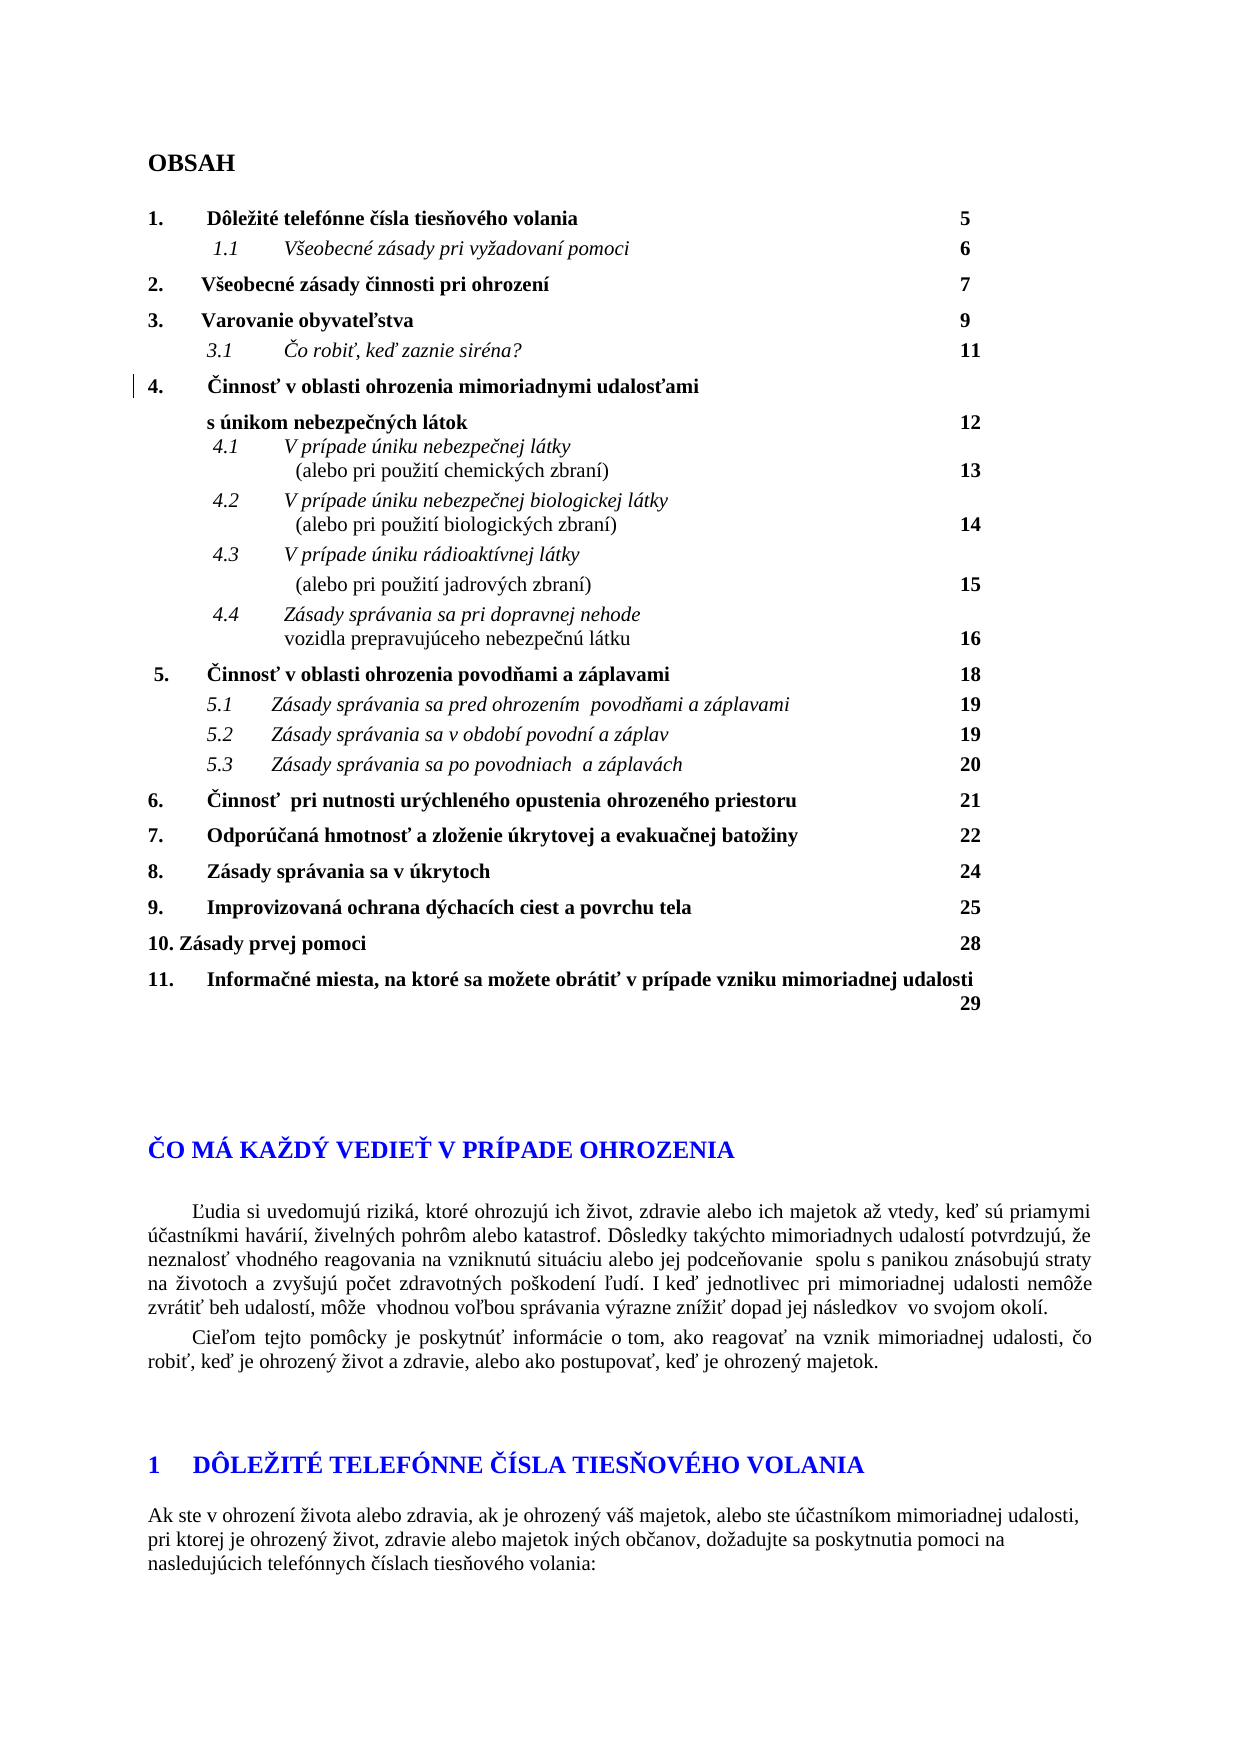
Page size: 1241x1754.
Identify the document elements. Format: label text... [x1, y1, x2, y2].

text 5.3 Zásady správania sa po povodniach a záplavách 20 [207, 752, 1093, 776]
text 4.2 V prípade úniku nebezpečnej biologickej látky [213, 488, 1093, 512]
text 8. Zásady správania sa v úkrytoch 24 [148, 859, 1093, 883]
text vozidla prepravujúceho nebezpečnú látku 16 [213, 626, 1093, 650]
list Činnosť v oblasti ohrozenia mimoriadnymi udalosťami [148, 374, 1093, 398]
text Ľudia si uvedomujú riziká, ktoré ohrozujú ich život, zdravie alebo ich majetok až vtedy, keď sú priamymi účastníkmi havárií, živelných pohrôm alebo katastrof. Dôsledky takýchto mimoriadnych udalostí potvrdzujú, že neznalosť vhodného reagovania na vzniknutú situáciu alebo jej podceňovanie spolu s panikou znásobujú straty na životoch a zvyšujú počet zdravotných poškodení ľudí. I keď jednotlivec pri mimoriadnej udalosti nemôže zvrátiť beh udalostí, môže vhodnou voľbou správania výrazne znížiť dopad jej následkov vo svojom okolí. [148, 1199, 1093, 1319]
text (alebo pri použití biologických zbraní) 14 [213, 512, 1093, 536]
text 4.4 Zásady správania sa pri dopravnej nehode [213, 602, 1093, 626]
text 4.3 V prípade úniku rádioaktívnej látky [213, 542, 1093, 566]
text 3. Varovanie obyvateľstva 9 [148, 308, 1093, 332]
text 7. Odporúčaná hmotnosť a zloženie úkrytovej a evakuačnej batožiny 22 [148, 823, 1093, 847]
text (alebo pri použití chemických zbraní) 13 [213, 458, 1093, 482]
subtitle OBSAH [148, 148, 1093, 176]
text (alebo pri použití jadrových zbraní) 15 [213, 572, 1093, 596]
text 1.1 Všeobecné zásady pri vyžadovaní pomoci 6 [213, 236, 1093, 260]
text 5. Činnosť v oblasti ohrozenia povodňami a záplavami 18 [153, 662, 1093, 686]
text 5.1 Zásady správania sa pred ohrozením povodňami a záplavami 19 [207, 692, 1093, 716]
text Ak ste v ohrození života alebo zdravia, ak je ohrozený váš majetok, alebo ste účastníkom mimoriadnej udalosti, pri ktorej je ohrozený život, zdravie alebo majetok iných občanov, dožadujte sa poskytnutia pomoci na nasledujúcich telefónnych číslach tiesňového volania: [148, 1503, 1093, 1575]
text 5.2 Zásady správania sa v období povodní a záplav 19 [207, 722, 1093, 746]
subtitle ČO MÁ KAŽDÝ VEDIEŤ V PRÍPADE OHROZENIA [148, 1135, 1093, 1164]
text 4.1 V prípade úniku nebezpečnej látky [213, 434, 1093, 458]
text 11. Informačné miesta, na ktoré sa možete obrátiť v prípade vzniku mimoriadnej udalosti 29 [148, 967, 1093, 1015]
text Cieľom tejto pomôcky je poskytnúť informácie o tom, ako reagovať na vznik mimoriadnej udalosti, čo robiť, keď je ohrozený život a zdravie, alebo ako postupovať, keď je ohrozený majetok. [148, 1325, 1093, 1373]
text 1. Dôležité telefónne čísla tiesňového volania 5 [148, 206, 1093, 230]
text 10. Zásady prvej pomoci 28 [148, 931, 1093, 955]
text 6. Činnosť pri nutnosti urýchleného opustenia ohrozeného priestoru 21 [148, 788, 1093, 812]
text 3.1 Čo robiť, keď zaznie siréna? 11 [207, 338, 1093, 362]
text 9. Improvizovaná ochrana dýchacích ciest a povrchu tela 25 [148, 895, 1093, 919]
subtitle DÔLEŽITÉ TELEFÓNNE ČÍSLA TIESŇOVÉHO VOLANIA [148, 1450, 1093, 1479]
text s únikom nebezpečných látok 12 [207, 410, 1093, 434]
text 2. Všeobecné zásady činnosti pri ohrození 7 [148, 272, 1093, 296]
